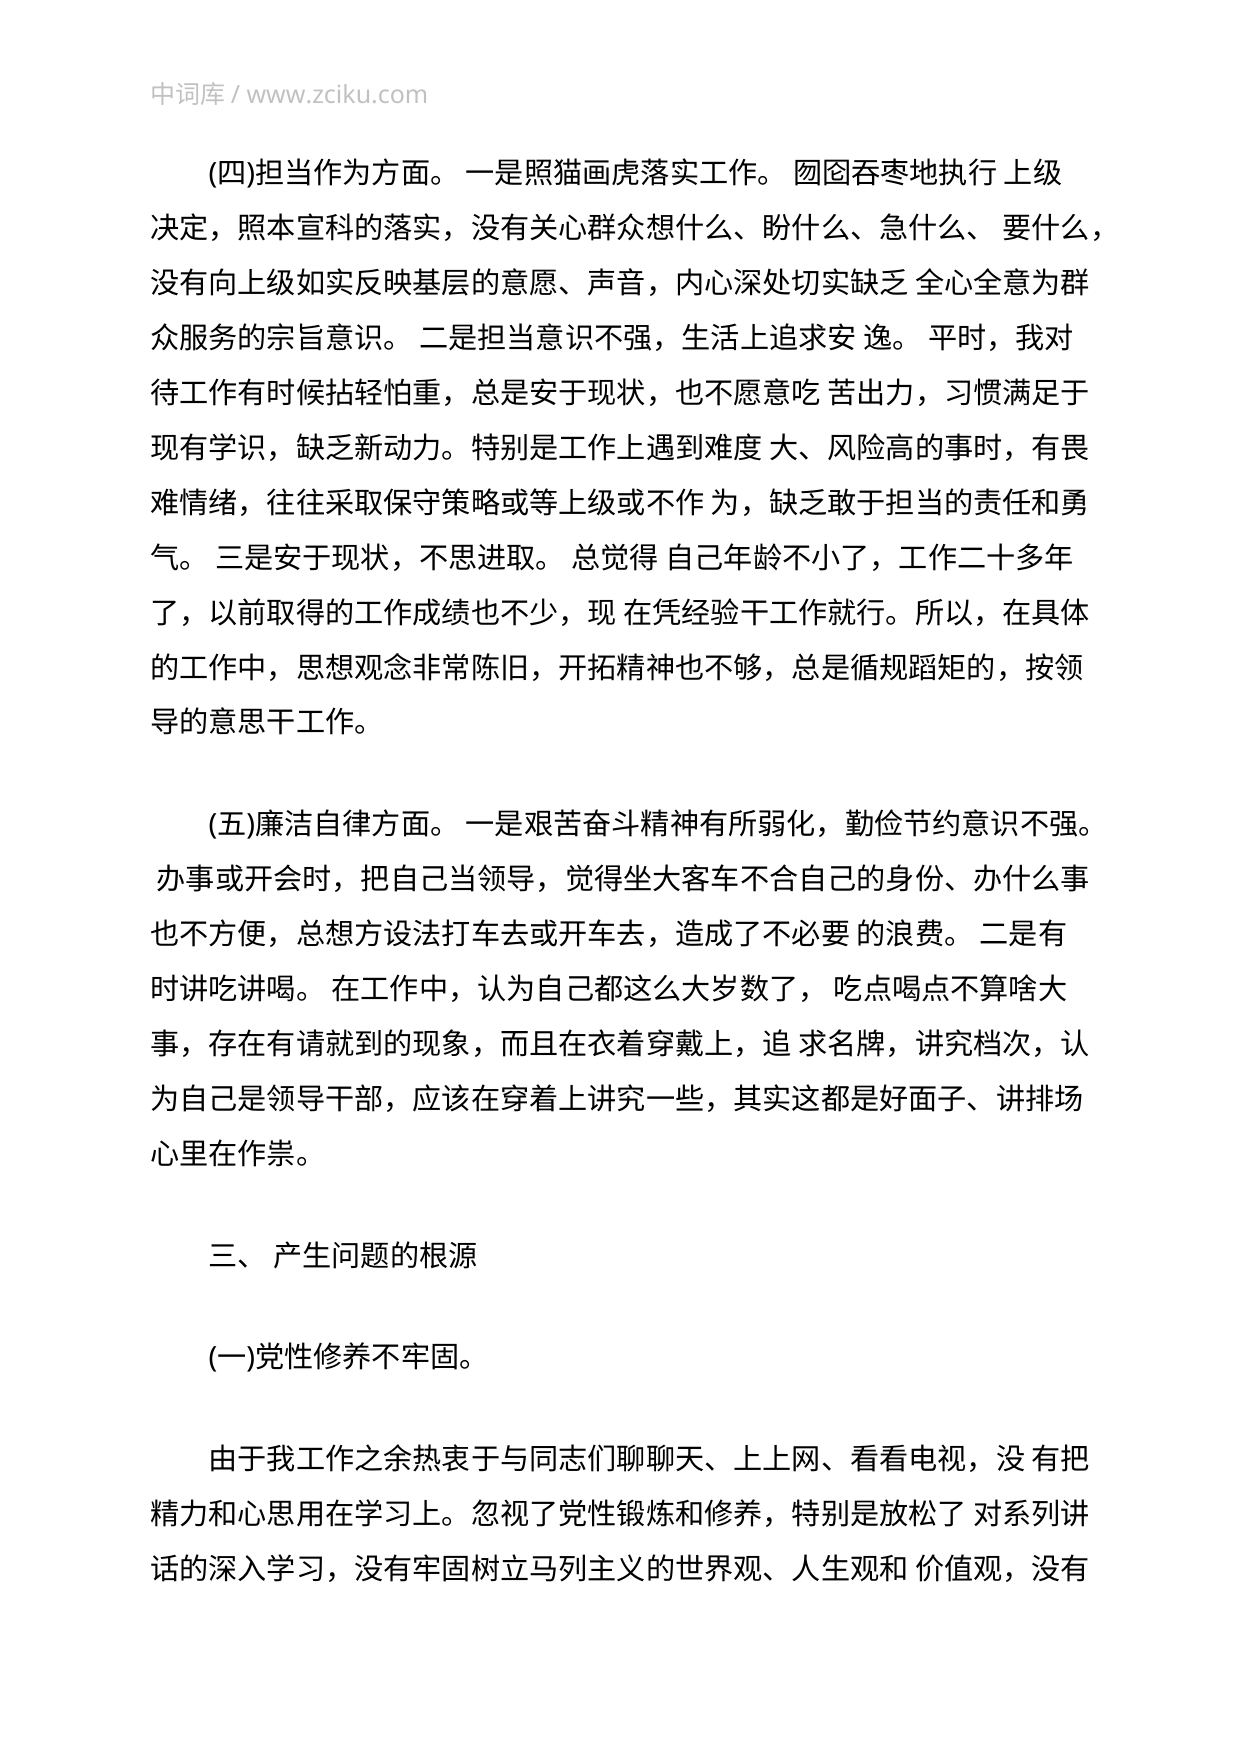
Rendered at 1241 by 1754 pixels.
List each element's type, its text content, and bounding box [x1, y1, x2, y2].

text 三、 产生问题的根源 [150, 1232, 1090, 1274]
text (一)党性修养不牢固。 [150, 1334, 1090, 1376]
text (四)担当作为方面。 一是照猫画虎落实工作。 囫囵吞枣地执行 上级决定，照本宣科的落实，没有关心群众想什么、盼什么、急什么、 要什么，没有向上级如实反映基层的意愿、声音，内心深处切实缺乏 全心全意为群众服务的宗旨意识。 二是担当意识不强，生活上追求安 逸。 平时，我对待工作有时候拈轻怕重，总是安于现状，也不愿意吃 苦出力，习惯满足于现有学识，缺乏新动力。特别是工作上遇到难度 大、风险高的事时，有畏难情绪，往往采取保守策略或等上级或不作 为，缺乏敢于担当的责任和勇气。 三是安于现状，不思进取。 总觉得 自己年龄不小了，工作二十多年了，以前取得的工作成绩也不少，现 在凭经验干工作就行。所以，在具体的工作中，思想观念非常陈旧，开拓精神也不够，总是循规蹈矩的，按领导的意思干工作。 [150, 150, 1090, 741]
text (五)廉洁自律方面。 一是艰苦奋斗精神有所弱化，勤俭节约意识不强。 办事或开会时，把自己当领导，觉得坐大客车不合自己的身份、办什么事也不方便，总想方设法打车去或开车去，造成了不必要 的浪费。 二是有时讲吃讲喝。 在工作中，认为自己都这么大岁数了， 吃点喝点不算啥大事，存在有请就到的现象，而且在衣着穿戴上，追 求名牌，讲究档次，认为自己是领导干部，应该在穿着上讲究一些，其实这都是好面子、讲排场心里在作祟。 [150, 801, 1090, 1173]
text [150, 1436, 1090, 1588]
